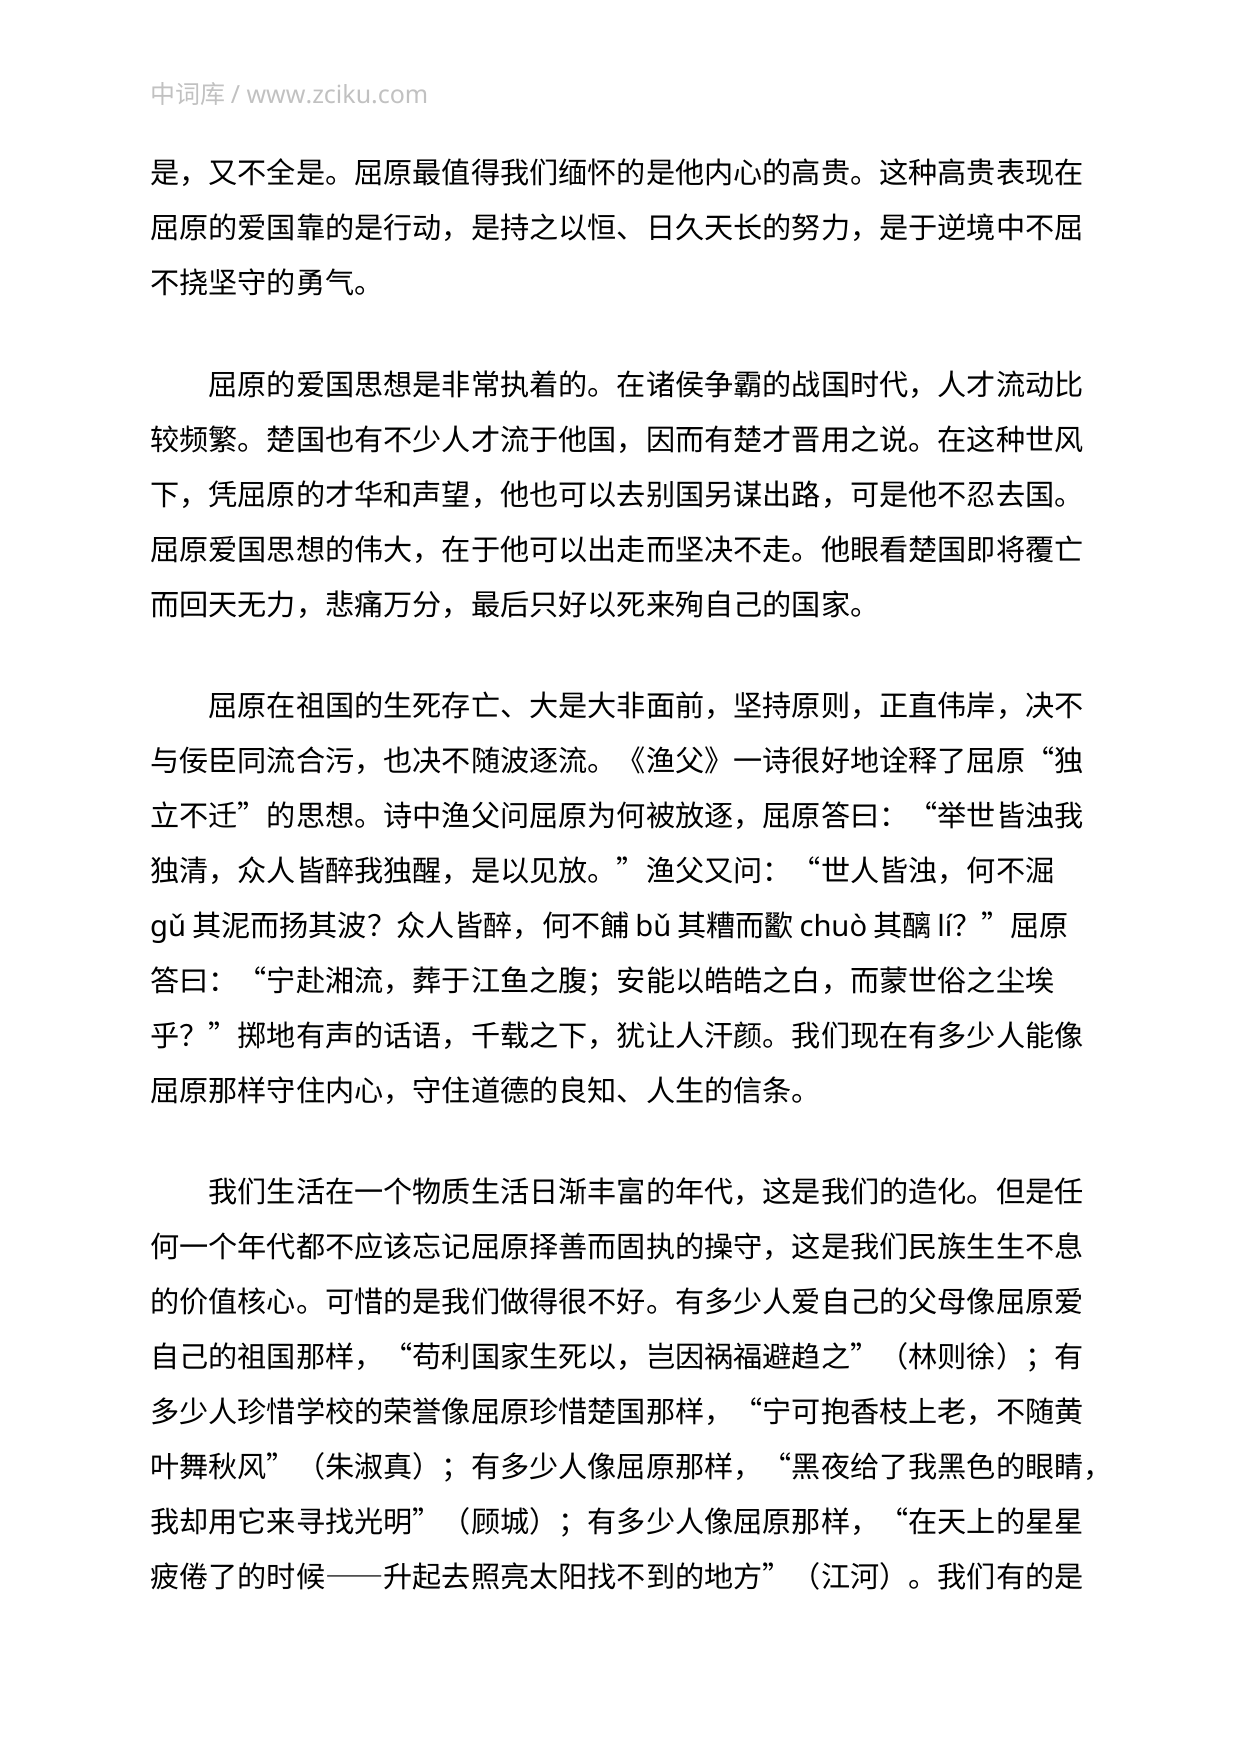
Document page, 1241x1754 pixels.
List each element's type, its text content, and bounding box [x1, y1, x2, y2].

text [150, 1169, 1090, 1596]
text 屈原的爱国思想是非常执着的。在诸侯争霸的战国时代，人才流动比较频繁。楚国也有不少人才流于他国，因而有楚才晋用之说。在这种世风下，凭屈原的才华和声望，他也可以去别国另谋出路，可是他不忍去国。屈原爱国思想的伟大，在于他可以出走而坚决不走。他眼看楚国即将覆亡而回天无力，悲痛万分，最后只好以死来殉自己的国家。 [150, 362, 1090, 623]
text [150, 150, 1090, 302]
text 屈原在祖国的生死存亡、大是大非面前，坚持原则，正直伟岸，决不与佞臣同流合污，也决不随波逐流。《渔父》一诗很好地诠释了屈原“独立不迁”的思想。诗中渔父问屈原为何被放逐，屈原答曰：“举世皆浊我独清，众人皆醉我独醒，是以见放。”渔父又问：“世人皆浊，何不淈gǔ其泥而扬其波？众人皆醉，何不餔bǔ其糟而歠chuò其醨lí？”屈原答曰：“宁赴湘流，葬于江鱼之腹；安能以皓皓之白，而蒙世俗之尘埃乎？”掷地有声的话语，千载之下，犹让人汗颜。我们现在有多少人能像屈原那样守住内心，守住道德的良知、人生的信条。 [150, 683, 1090, 1109]
